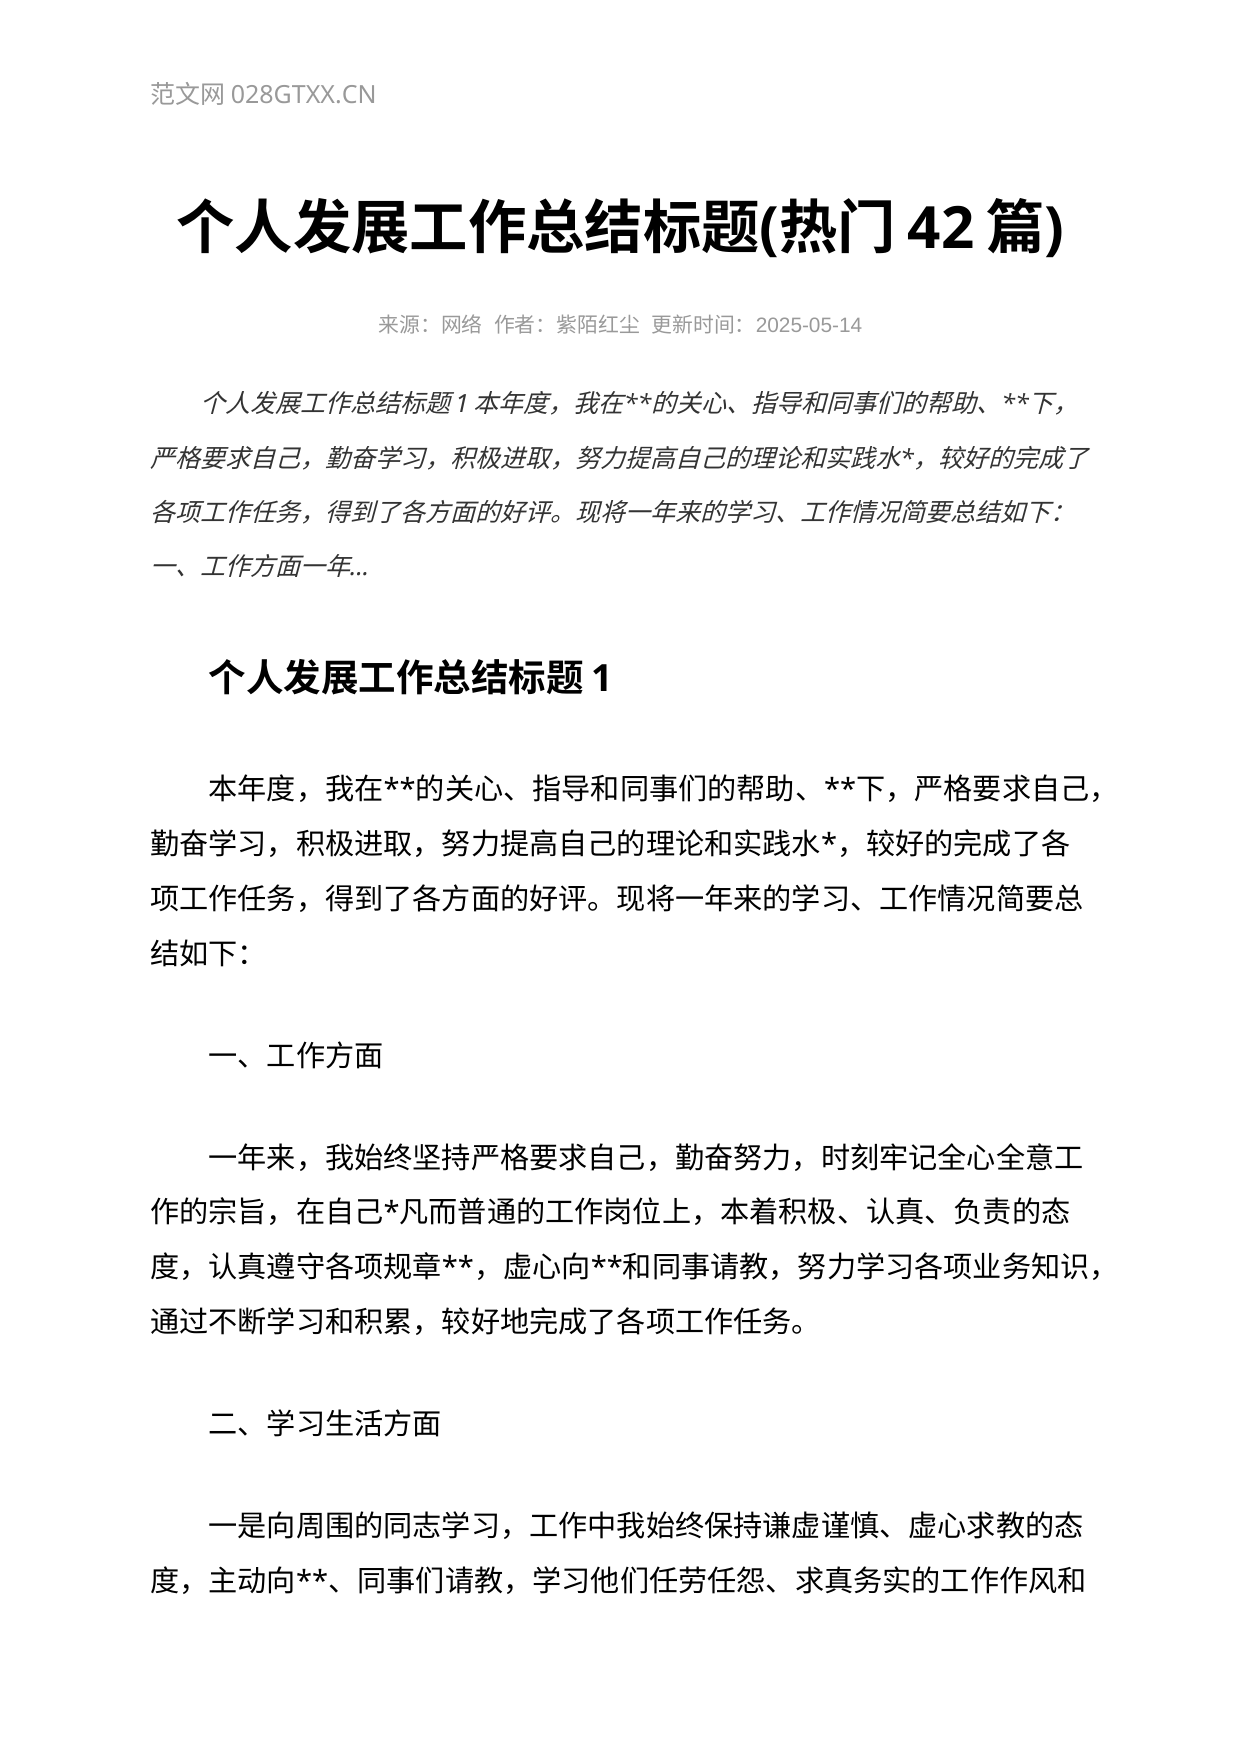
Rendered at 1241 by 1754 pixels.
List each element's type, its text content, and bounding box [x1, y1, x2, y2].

text 一年来，我始终坚持严格要求自己，勤奋努力，时刻牢记全心全意工作的宗旨，在自己*凡而普通的工作岗位上，本着积极、认真、负责的态度，认真遵守各项规章**，虚心向**和同事请教，努力学习各项业务知识，通过不断学习和积累，较好地完成了各项工作任务。 [150, 1134, 1090, 1341]
text 本年度，我在**的关心、指导和同事们的帮助、**下，严格要求自己，勤奋学习，积极进取，努力提高自己的理论和实践水*，较好的完成了各项工作任务，得到了各方面的好评。现将一年来的学习、工作情况简要总结如下： [150, 766, 1090, 973]
text 来源：网络 作者：紫陌红尘 更新时间：2025-05-14 [150, 313, 1090, 337]
text 个人发展工作总结标题1 [150, 648, 1090, 703]
subtitle 个人发展工作总结标题(热门42篇) [150, 181, 1090, 266]
text 二、学习生活方面 [150, 1401, 1090, 1443]
text 个人发展工作总结标题1本年度，我在**的关心、指导和同事们的帮助、**下，严格要求自己，勤奋学习，积极进取，努力提高自己的理论和实践水*，较好的完成了各项工作任务，得到了各方面的好评。现将一年来的学习、工作情况简要总结如下：一、工作方面一年... [150, 384, 1090, 583]
text 一、工作方面 [150, 1032, 1090, 1075]
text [150, 1503, 1090, 1600]
